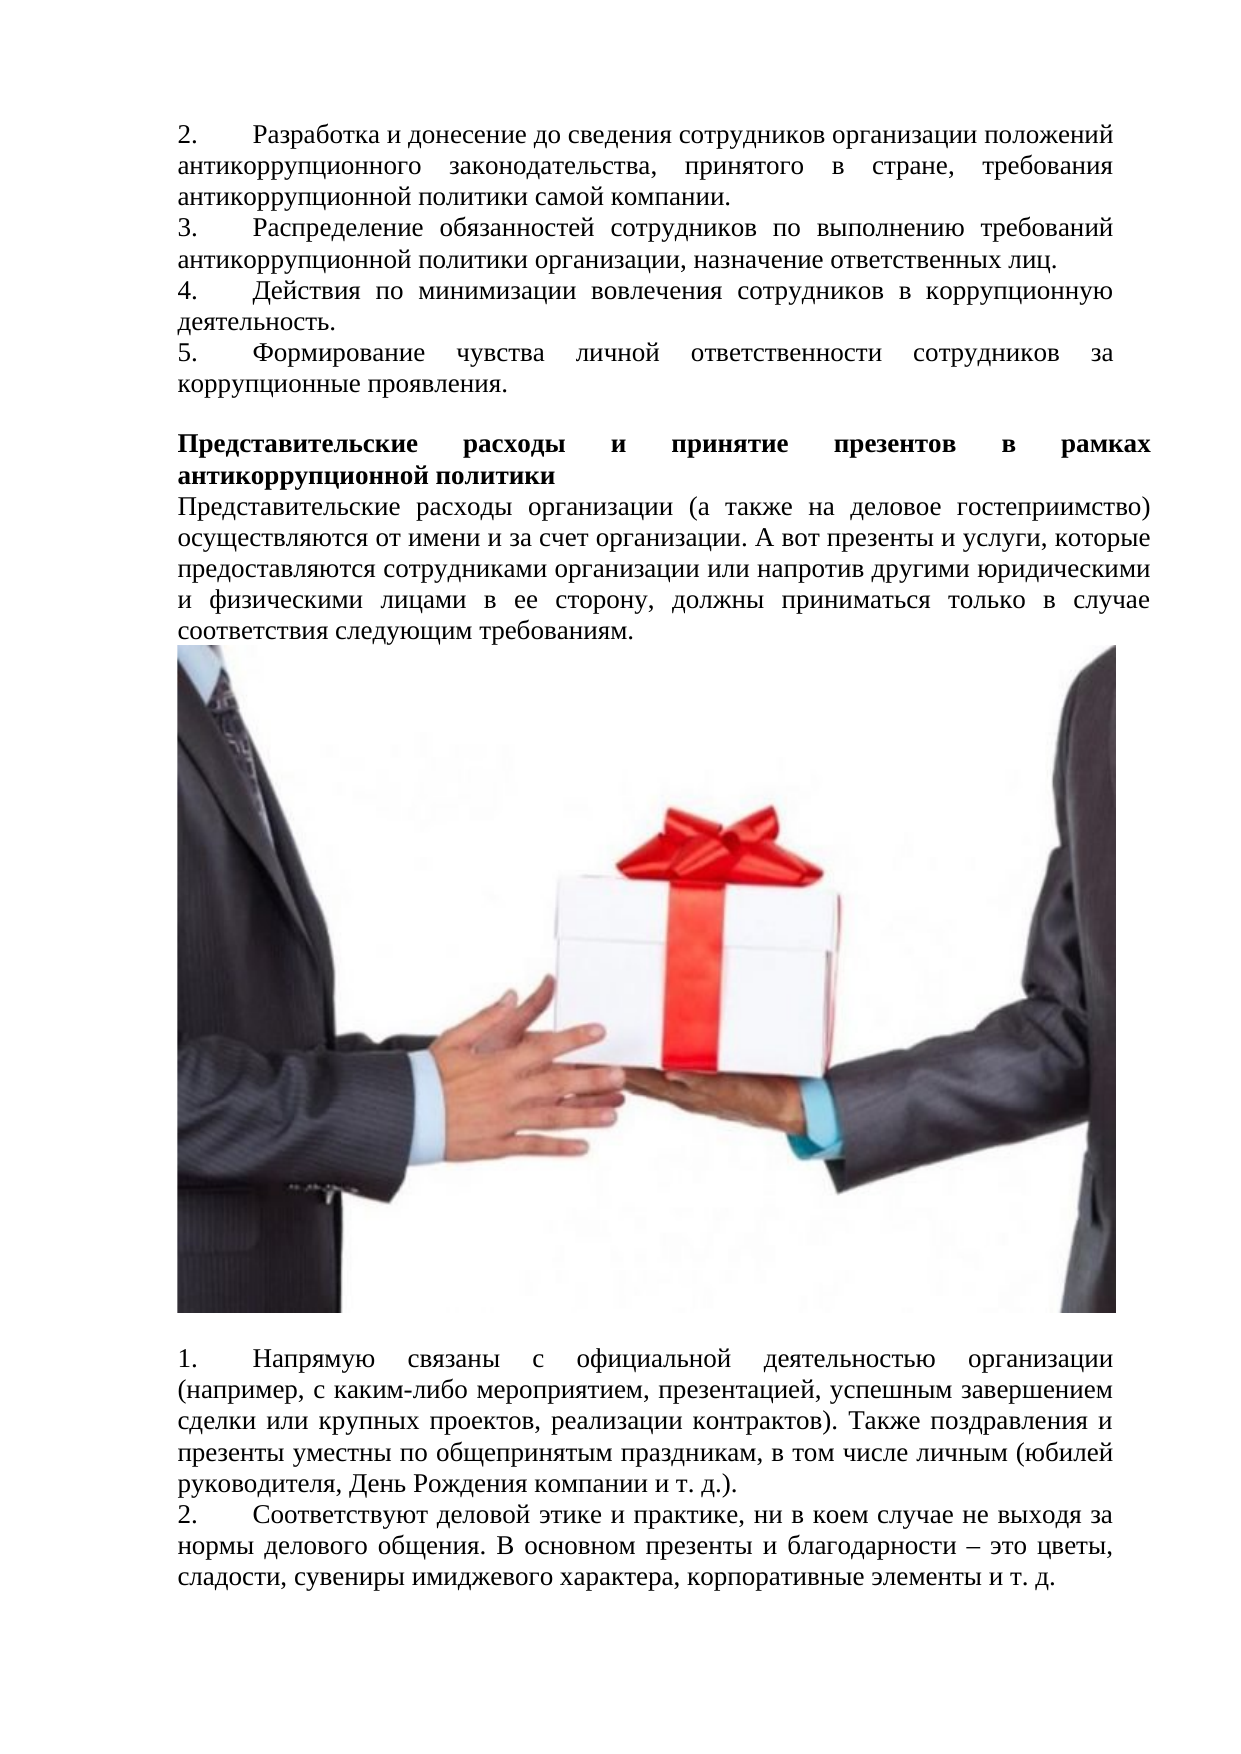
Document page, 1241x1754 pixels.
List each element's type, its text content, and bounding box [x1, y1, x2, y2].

picture [177, 645, 1116, 1313]
list Распределение обязанностей сотрудников по выполнению требований антикоррупционной политики организации, назначение ответственных лиц. [177, 212, 1114, 274]
text Представительские расходы и принятие презентов в рамках антикоррупционной политики [177, 428, 1152, 490]
list Разработка и донесение до сведения сотрудников организации положений антикоррупционного законодательства, принятого в стране, требования антикоррупционной политики самой компании. [177, 118, 1114, 212]
text Представительские расходы организации (а также на деловое гостеприимство) осуществляются от имени и за счет организации. А вот презенты и услуги, которые предоставляются сотрудниками организации или напротив другими юридическими и физическими лицами в ее сторону, должны приниматься только в случае соответствия следующим требованиям. [177, 490, 1152, 646]
list Действия по минимизации вовлечения сотрудников в коррупционную деятельность. [177, 274, 1114, 336]
list Формирование чувства личной ответственности сотрудников за коррупционные проявления. [177, 336, 1114, 398]
list Напрямую связаны с официальной деятельностью организации (например, с каким-либо мероприятием, презентацией, успешным завершением сделки или крупных проектов, реализации контрактов). Также поздравления и презенты уместны по общепринятым праздникам, в том числе личным (юбилей руководителя, День Рождения компании и т. д.). [177, 1342, 1114, 1498]
list Соответствуют деловой этике и практике, ни в коем случае не выходя за нормы делового общения. В основном презенты и благодарности – это цветы, сладости, сувениры имиджевого характера, корпоративные элементы и т. д. [177, 1498, 1114, 1591]
